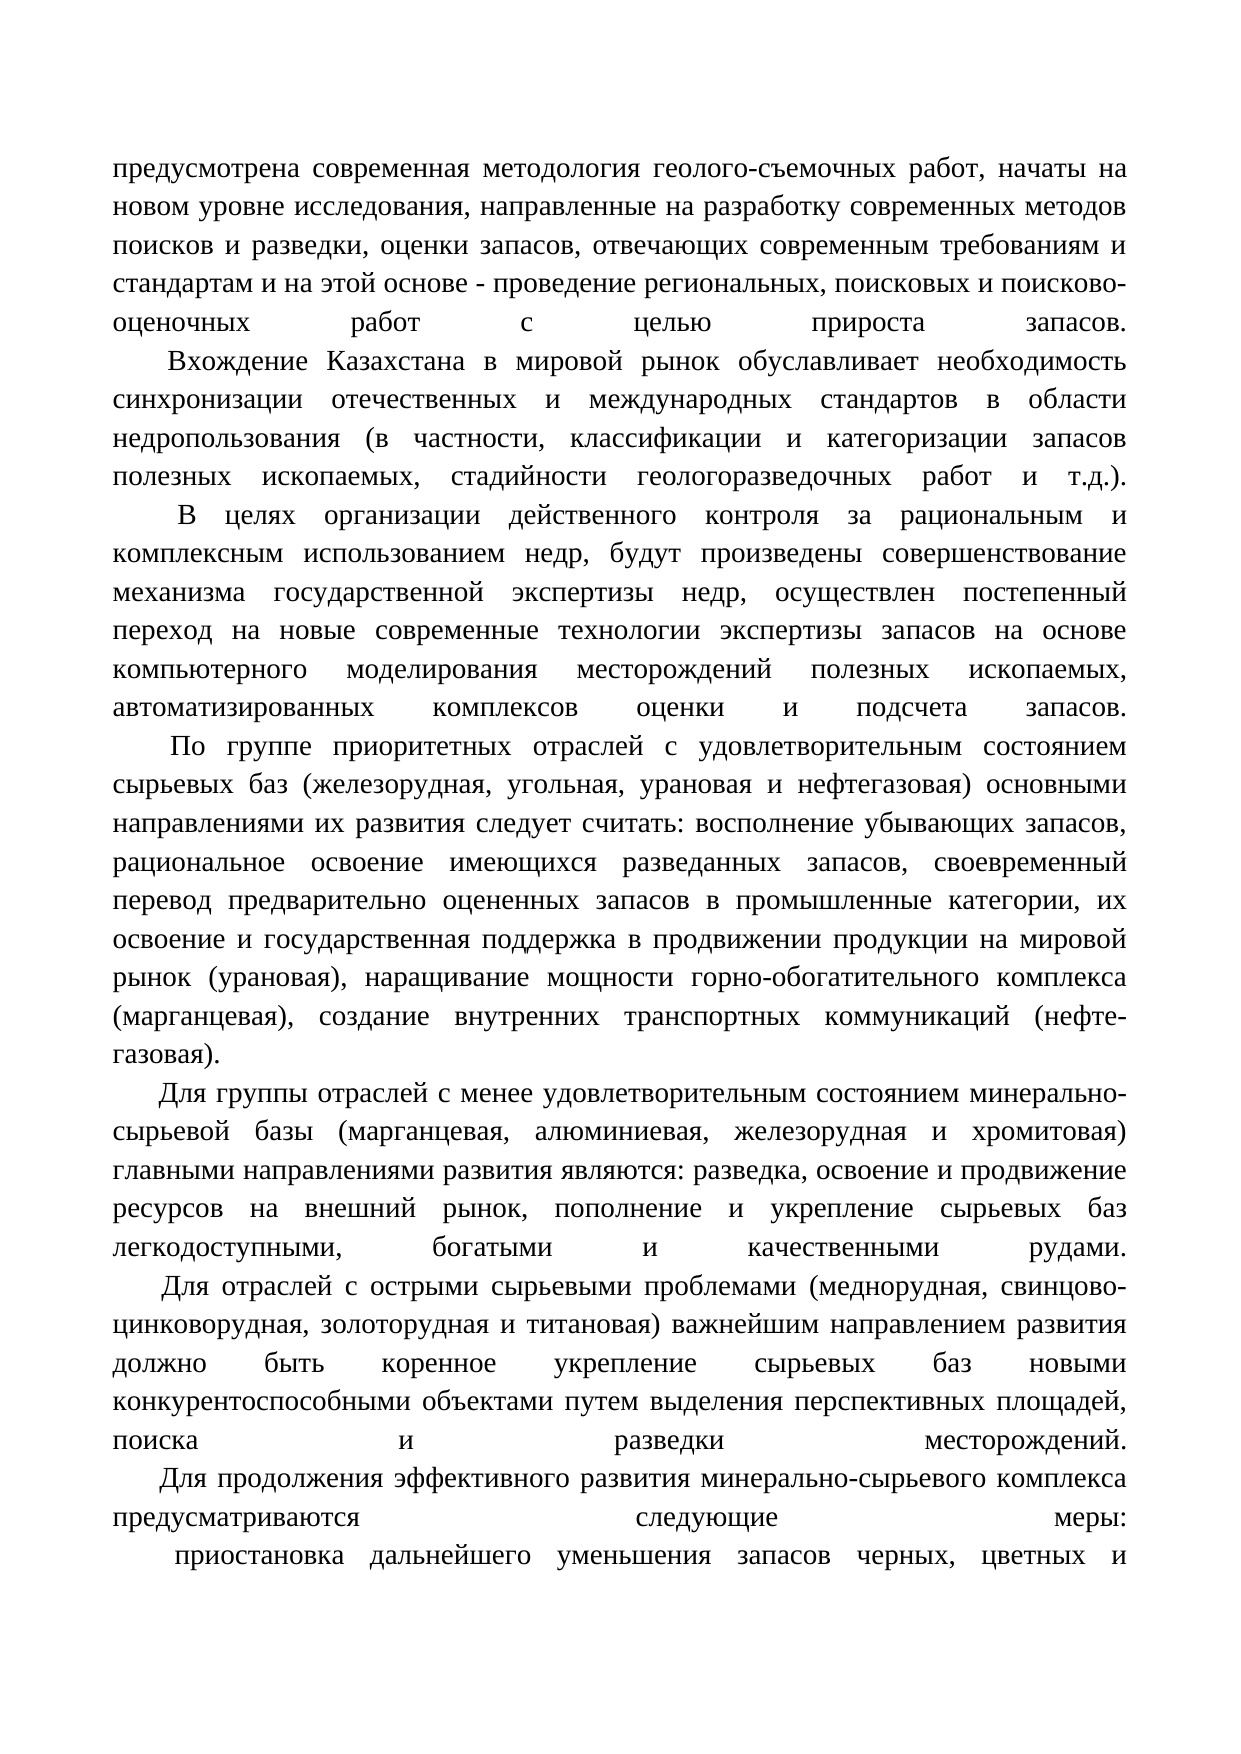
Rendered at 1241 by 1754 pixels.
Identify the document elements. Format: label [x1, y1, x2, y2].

text [112, 150, 1128, 1571]
